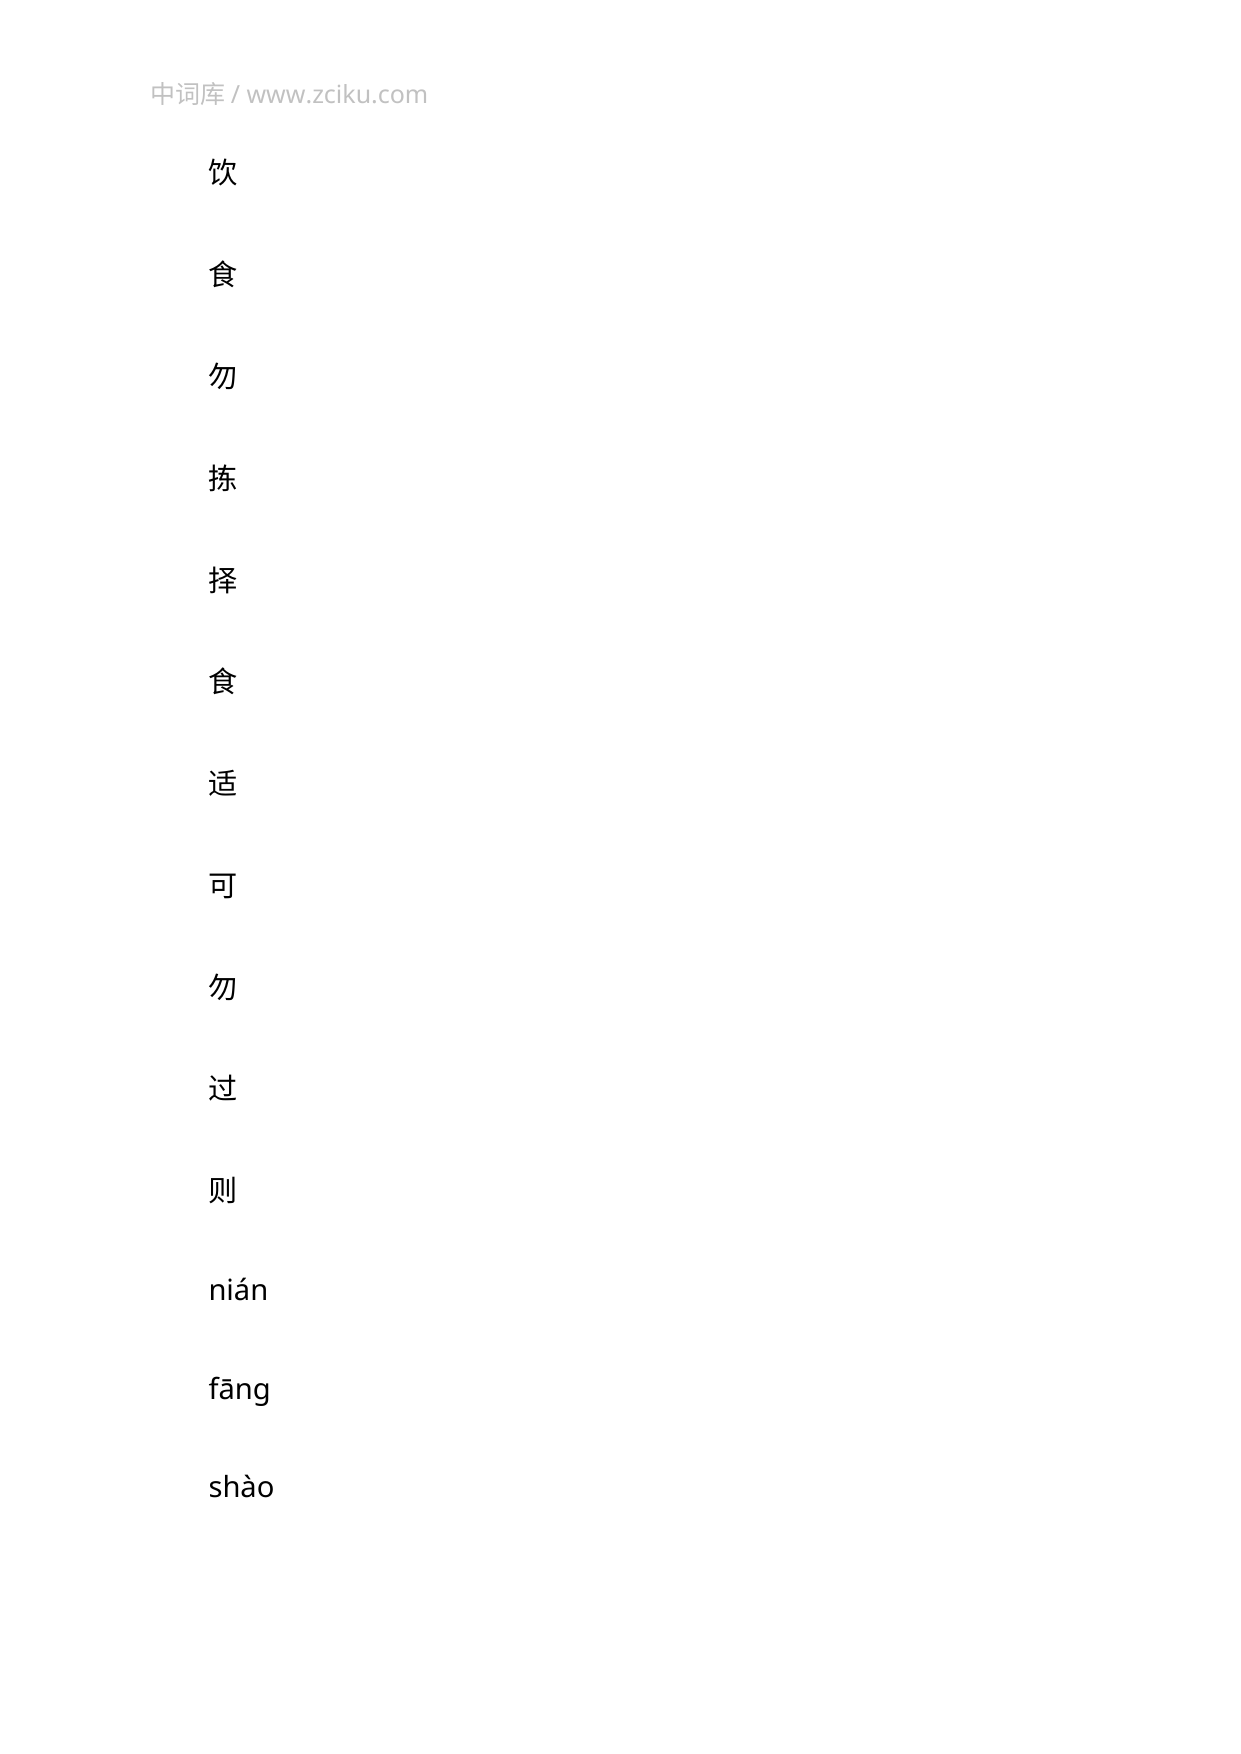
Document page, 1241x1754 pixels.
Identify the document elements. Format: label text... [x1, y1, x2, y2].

text 过 [150, 1066, 1090, 1108]
text 食 [150, 252, 1090, 294]
text nián [150, 1269, 1090, 1309]
text 勿 [150, 964, 1090, 1006]
text 适 [150, 761, 1090, 803]
text 勿 [150, 353, 1090, 396]
text 食 [150, 659, 1090, 701]
text fāng [150, 1368, 1090, 1408]
text 可 [150, 862, 1090, 905]
text shào [150, 1466, 1090, 1506]
text 饮 [150, 150, 1090, 192]
text 则 [150, 1168, 1090, 1210]
text 拣 [150, 455, 1090, 498]
text 择 [150, 557, 1090, 599]
